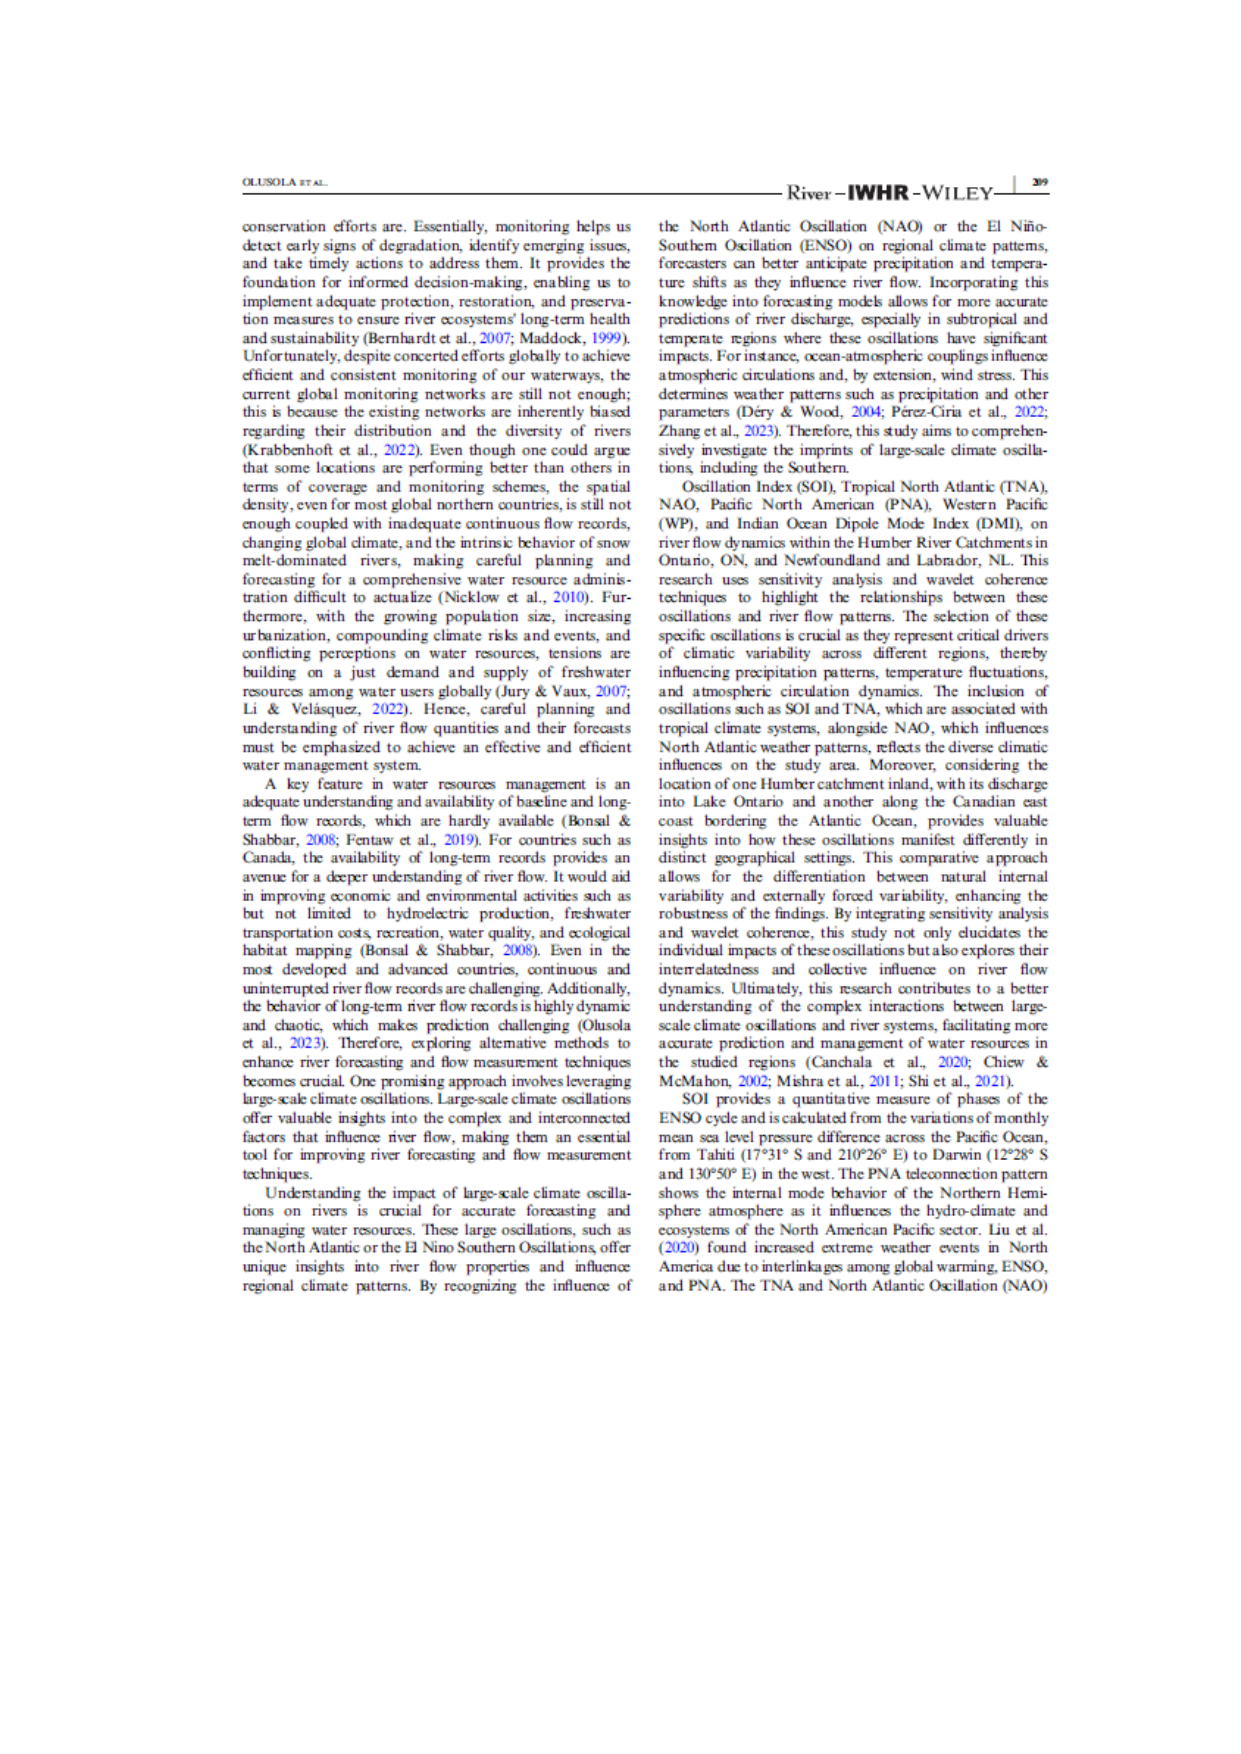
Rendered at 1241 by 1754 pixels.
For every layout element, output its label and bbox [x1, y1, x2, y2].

picture [209, 162, 1075, 1313]
